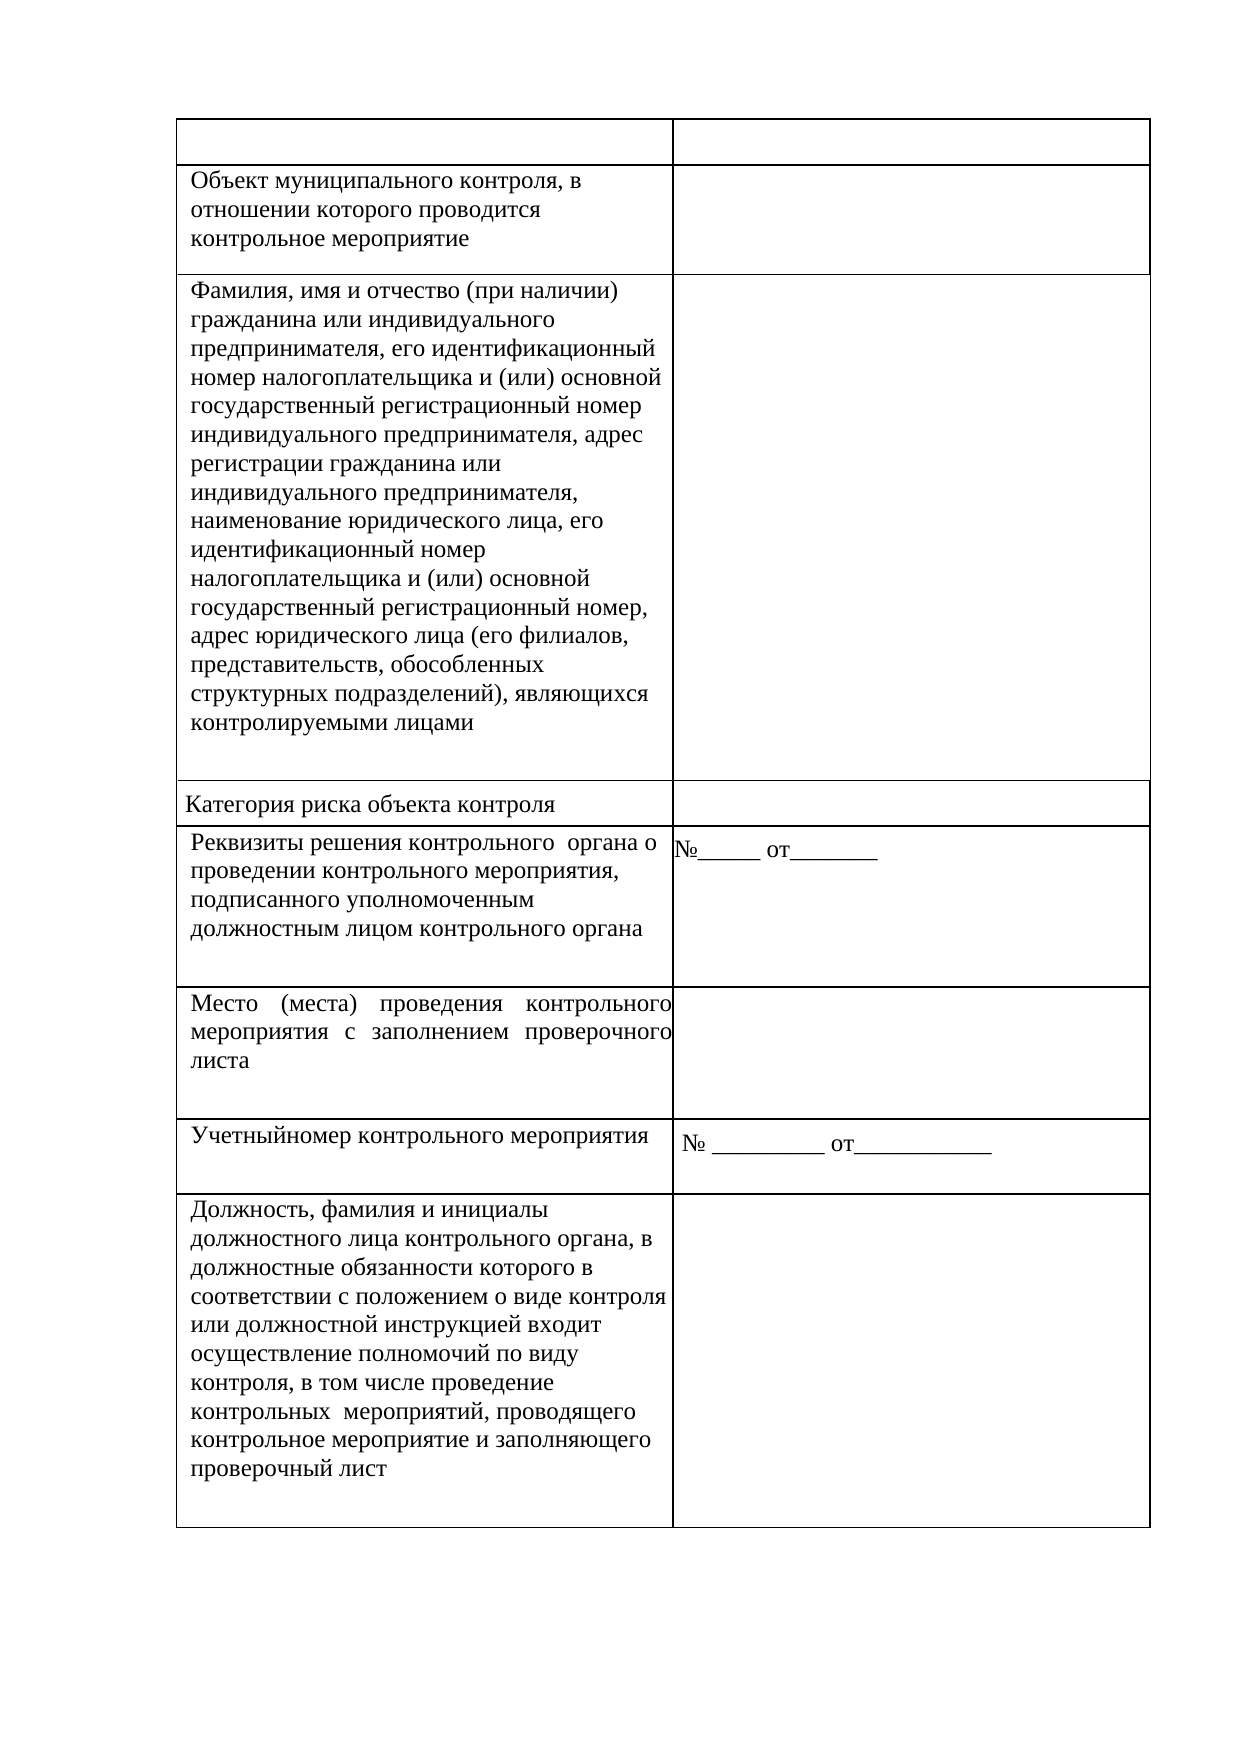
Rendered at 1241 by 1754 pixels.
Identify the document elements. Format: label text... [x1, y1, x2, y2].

table_cell Реквизиты решения контрольного органа о проведении контрольного мероприятия, подписанного уполномоченным должностным лицом контрольного органа [177, 827, 672, 986]
table_cell [674, 120, 1149, 164]
table_cell Объект муниципального контроля, в отношении которого проводится контрольное мероприятие [177, 166, 672, 274]
table_cell Место (места) проведения контрольного мероприятия с заполнением проверочного листа [177, 988, 672, 1118]
table_cell Должность, фамилия и инициалы должностного лица контрольного органа, в должностные обязанности которого в соответствии с положением о виде контроля или должностной инструкцией входит осуществление полномочий по виду контроля, в том числе проведение контрольных мероприятий, проводящего контрольное мероприятие и заполняющего проверочный лист [177, 1195, 672, 1526]
table_cell [674, 988, 1149, 1118]
table_cell [674, 275, 1150, 780]
table_cell [674, 1195, 1149, 1526]
table_cell [674, 781, 1149, 825]
table_cell Фамилия, имя и отчество (при наличии) гражданина или индивидуального предпринимателя, его идентификационный номер налогоплательщика и (или) основной государственный регистрационный номер индивидуального предпринимателя, адрес регистрации гражданина или индивидуального предпринимателя, наименование юридического лица, его идентификационный номер налогоплательщика и (или) основной государственный регистрационный номер, адрес юридического лица (его филиалов, представительств, обособленных структурных подразделений), являющихся контролируемыми лицами [177, 275, 672, 780]
table_cell №_____ от_______ [674, 827, 1149, 986]
table_cell № _________ от___________ [674, 1120, 1149, 1193]
table_cell [674, 166, 1149, 274]
table_cell Учетныйномер контрольного мероприятия [177, 1120, 672, 1193]
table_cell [177, 120, 672, 164]
table_cell Категория риска объекта контроля [177, 781, 672, 825]
